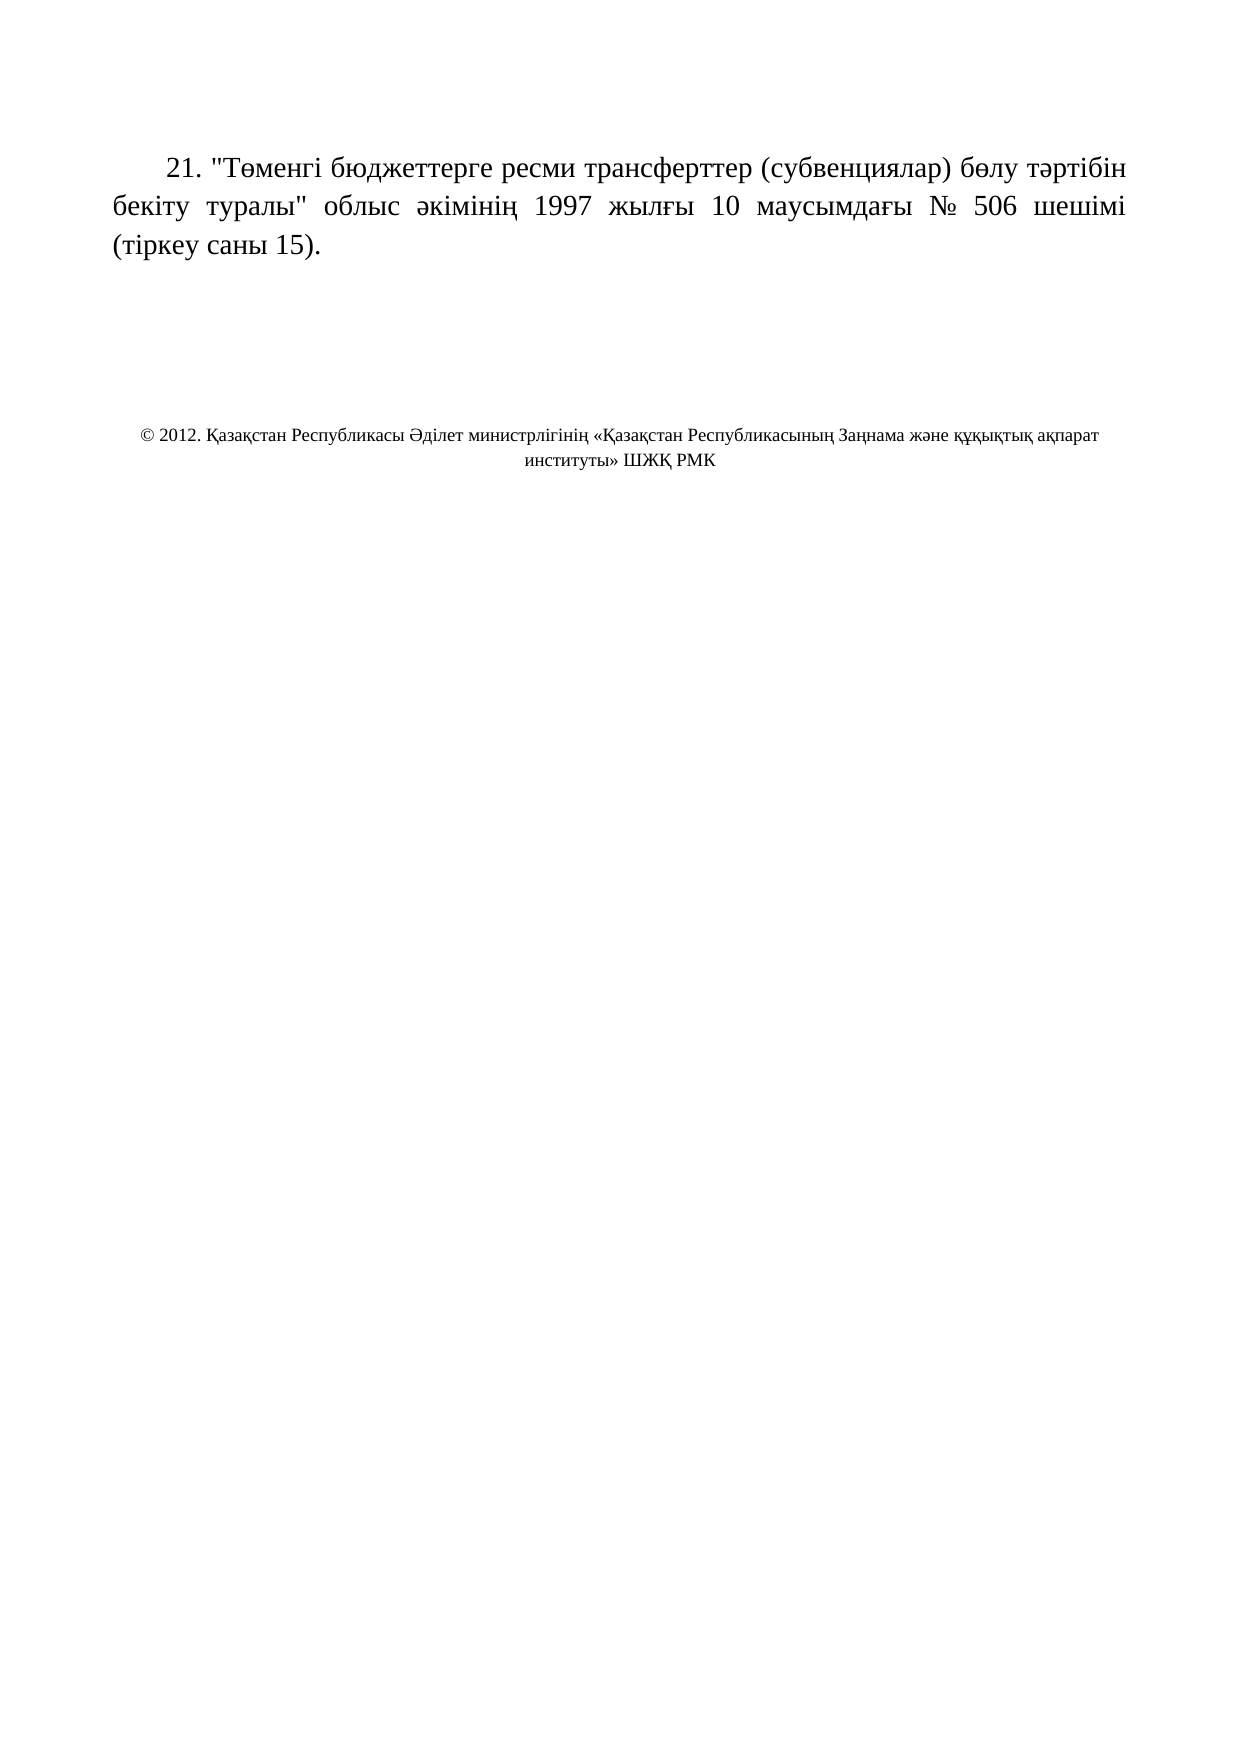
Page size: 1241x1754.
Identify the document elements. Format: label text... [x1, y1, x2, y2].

text 21. "Төменгі бюджеттерге ресми трансферттер (субвенциялар) бөлу тәртібін бекіту туралы" облыс әкімінің 1997 жылғы 10 маусымдағы № 506 шешімі (тіркеу саны 15). [112, 150, 1128, 261]
text © 2012. Қазақстан Республикасы Әділет министрлігінің «Қазақстан Республикасының Заңнама және құқықтық ақпарат институты» ШЖҚ РМК [112, 424, 1128, 470]
